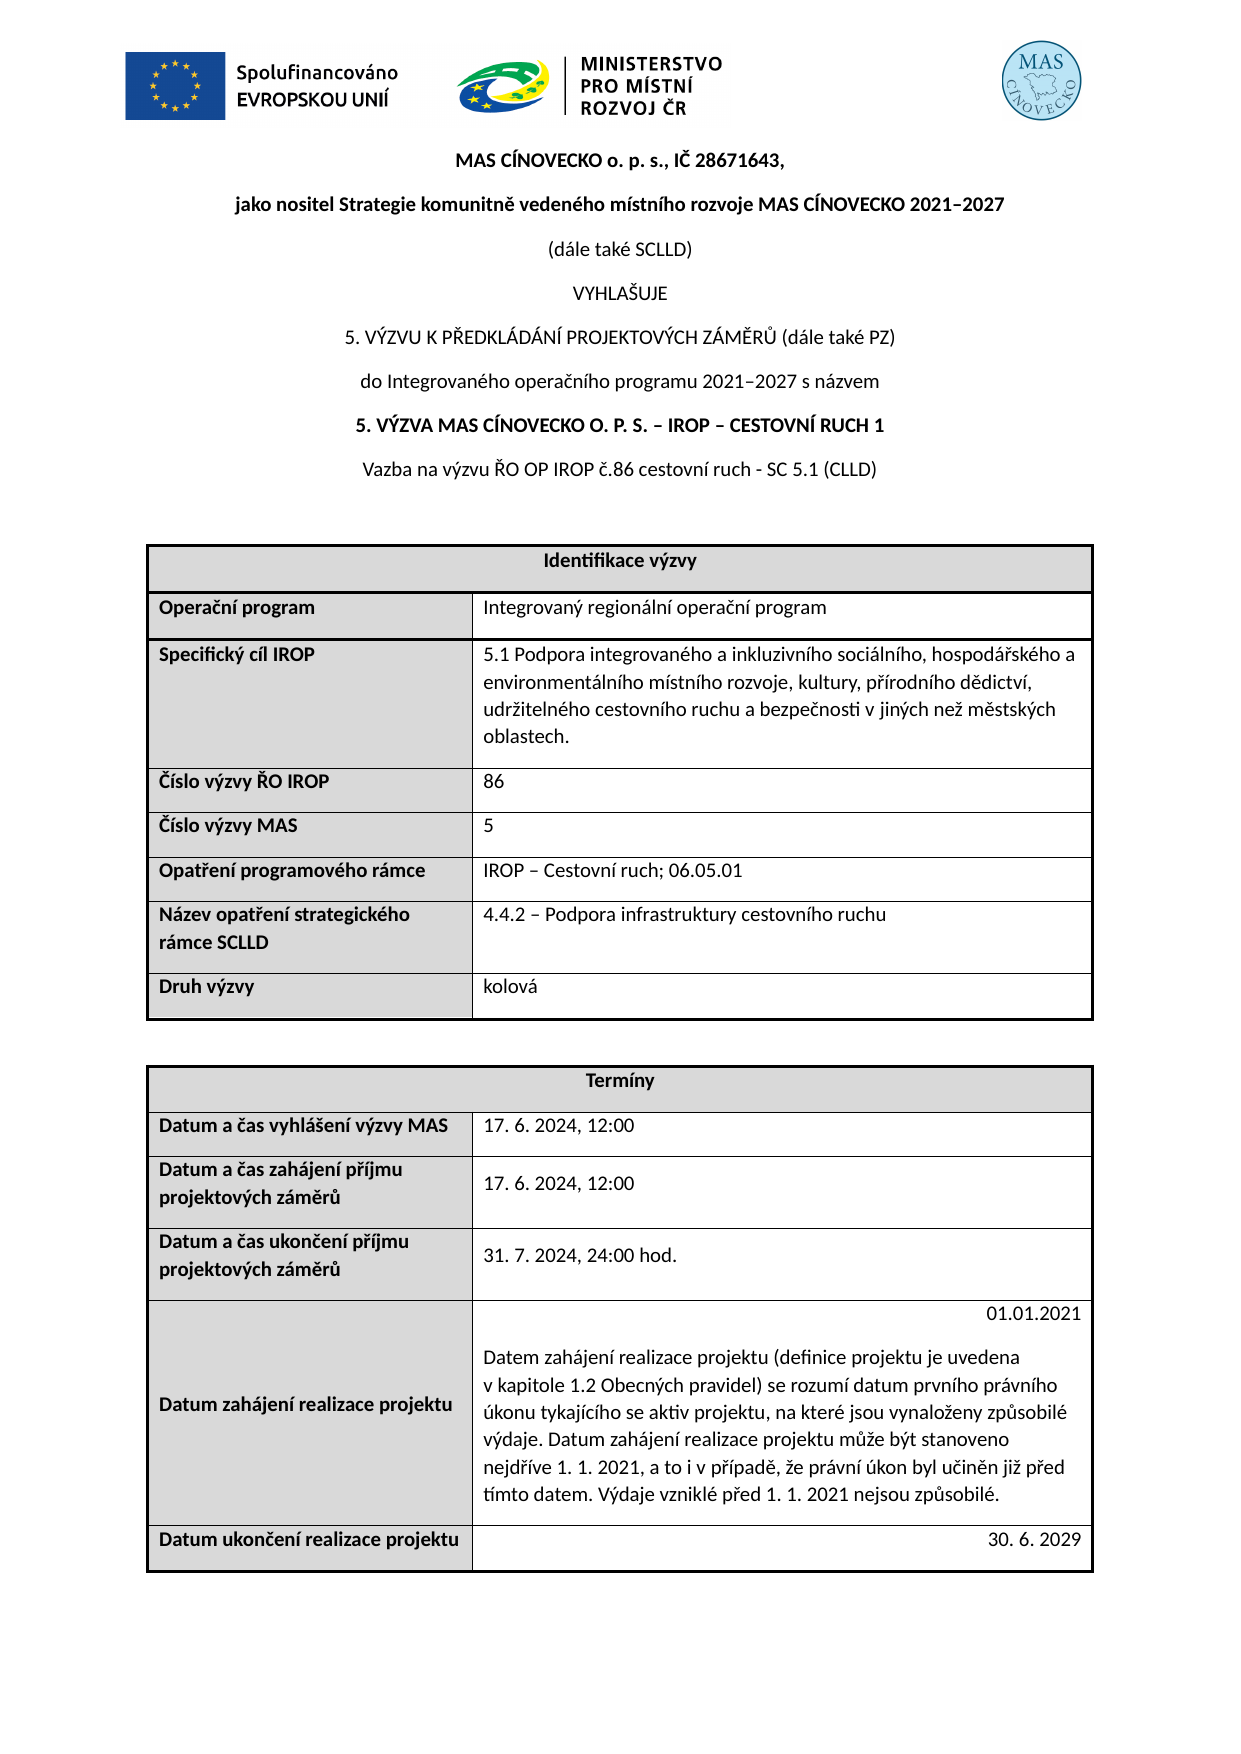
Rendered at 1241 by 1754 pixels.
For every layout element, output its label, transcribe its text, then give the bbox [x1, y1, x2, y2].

table_cell 4.4.2 – Podpora infrastruktury cestovního ruchu [473, 902, 1091, 973]
table_header Termíny [149, 1068, 1091, 1112]
text Vazba na výzvu ŘO OP IROP č.86 cestovní ruch - SC 5.1 (CLLD) [148, 456, 1093, 481]
picture [1048, 40, 1082, 73]
picture [1004, 43, 1082, 121]
table_cell Datum a čas zahájení příjmu projektových záměrů [149, 1157, 472, 1228]
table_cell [473, 1526, 1091, 1570]
text VYHLAŠUJE [148, 280, 1093, 305]
table_cell 5 [473, 813, 1091, 857]
picture [1002, 92, 1034, 121]
picture [119, 43, 731, 128]
text 5. VÝZVU K PŘEDKLÁDÁNÍ PROJEKTOVÝCH ZÁMĚRŮ (dále také PZ) [148, 324, 1093, 349]
table_cell Specifický cíl IROP [149, 641, 472, 768]
picture [1002, 40, 1035, 69]
text jako nositel Strategie komunitně vedeného místního rozvoje MAS CÍNOVECKO 2021–2027 [148, 192, 1093, 217]
text 5. Výzva MAS CÍNOVECKO o. p. s. – IROP – CESTOVNÍ RUCH 1 [148, 412, 1093, 437]
table_cell 5.1 Podpora integrovaného a inkluzivního sociálního, hospodářského a environmentálního místního rozvoje, kultury, přírodního dědictví, udržitelného cestovního ruchu a bezpečnosti v jiných než městských oblastech. [473, 641, 1091, 768]
table_cell Opatření programového rámce [149, 858, 472, 901]
table_cell Datum zahájení realizace projektu [149, 1301, 472, 1525]
table_cell Číslo výzvy MAS [149, 813, 472, 857]
table_cell Druh výzvy [149, 974, 472, 1017]
table_cell 17. 6. 2024, 12:00 [473, 1113, 1091, 1156]
table_cell 01.01.2021 Datem zahájení realizace projektu (definice projektu je uvedena v kapitole 1.2 Obecných pravidel) se rozumí datum prvního právního úkonu tykajícího se aktiv projektu, na které jsou vynaloženy způsobilé výdaje. Datum zahájení realizace projektu může být stanoveno nejdříve 1. 1. 2021, a to i v případě, že právní úkon byl učiněn již před tímto datem. Výdaje vzniklé před 1. 1. 2021 nejsou způsobilé. [473, 1301, 1091, 1525]
table_cell Číslo výzvy ŘO IROP [149, 769, 472, 812]
table_cell Datum a čas vyhlášení výzvy MAS [149, 1113, 472, 1156]
table_cell 86 [473, 769, 1091, 812]
text (dále také SCLLD) [148, 236, 1093, 261]
table_cell Integrovaný regionální operační program [473, 594, 1091, 638]
table_cell kolová [473, 974, 1091, 1017]
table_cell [149, 1526, 472, 1570]
table_cell 17. 6. 2024, 12:00 [473, 1157, 1091, 1228]
table_header Identifikace výzvy [149, 547, 1091, 591]
table_cell Datum a čas ukončení příjmu projektových záměrů [149, 1229, 472, 1300]
table_cell Operační program [149, 594, 472, 638]
text do Integrovaného operačního programu 2021–2027 s názvem [148, 368, 1093, 393]
table_cell 31. 7. 2024, 24:00 hod. [473, 1229, 1091, 1300]
table_cell Název opatření strategického rámce SCLLD [149, 902, 472, 973]
text MAS CÍNOVECKO o. p. s., IČ 28671643, [148, 148, 1093, 173]
table_cell IROP – Cestovní ruch; 06.05.01 [473, 858, 1091, 901]
